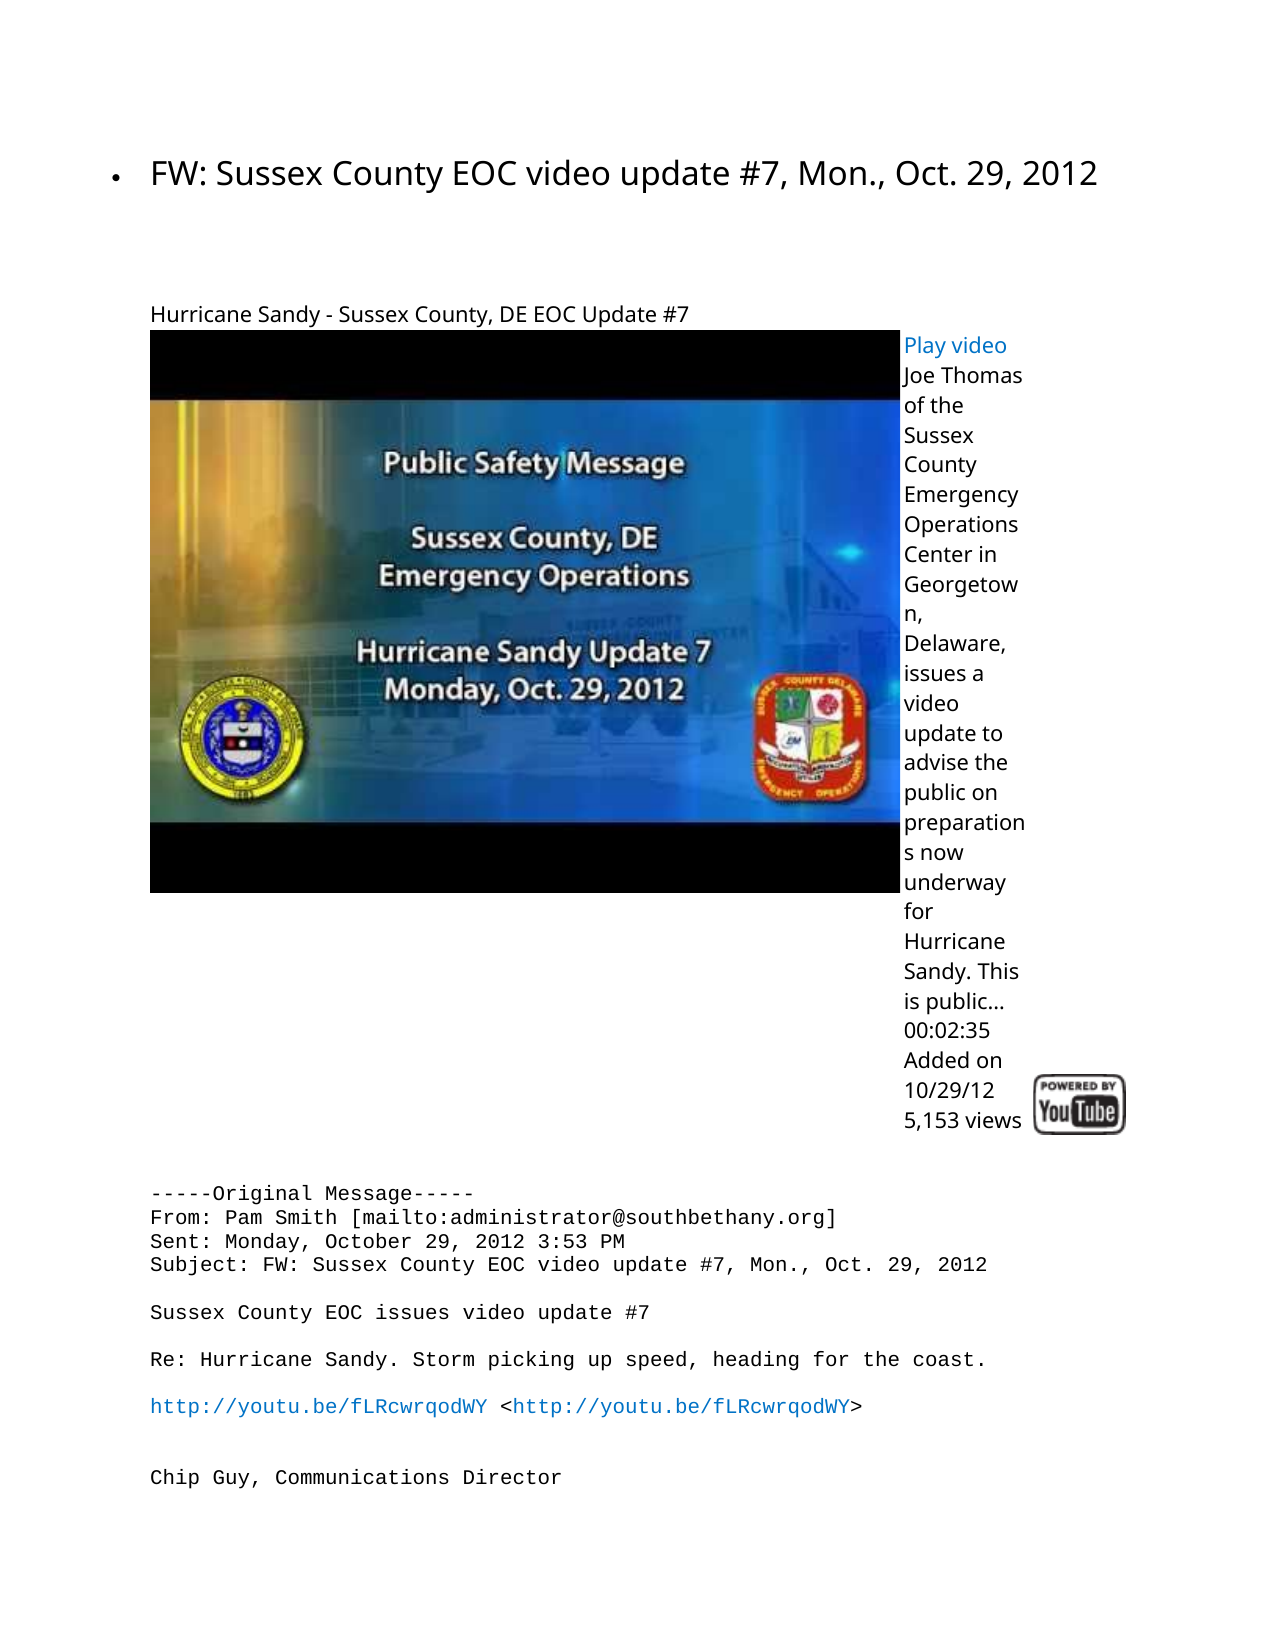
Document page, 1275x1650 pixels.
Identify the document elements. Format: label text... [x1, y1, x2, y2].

table_header Go to YouTubePlay video Joe Thomas of the Sussex County Emergency Operations Center in Georgetown, Delaware, issues a video update to advise the public on preparations now underway for Hurricane Sandy. This is public… 00:02:35 Added on 10/29/12 5,153 views [902, 329, 1032, 1136]
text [150, 1136, 1125, 1491]
text Hurricane Sandy - Sussex County, DE EOC Update #7 [150, 299, 1125, 329]
table_header [149, 329, 902, 1136]
picture [1033, 1074, 1126, 1135]
picture [150, 330, 901, 893]
list FW: Sussex County EOC video update #7, Mon., Oct. 29, 2012‏ [112, 150, 1125, 195]
table_header [1032, 329, 1133, 1136]
